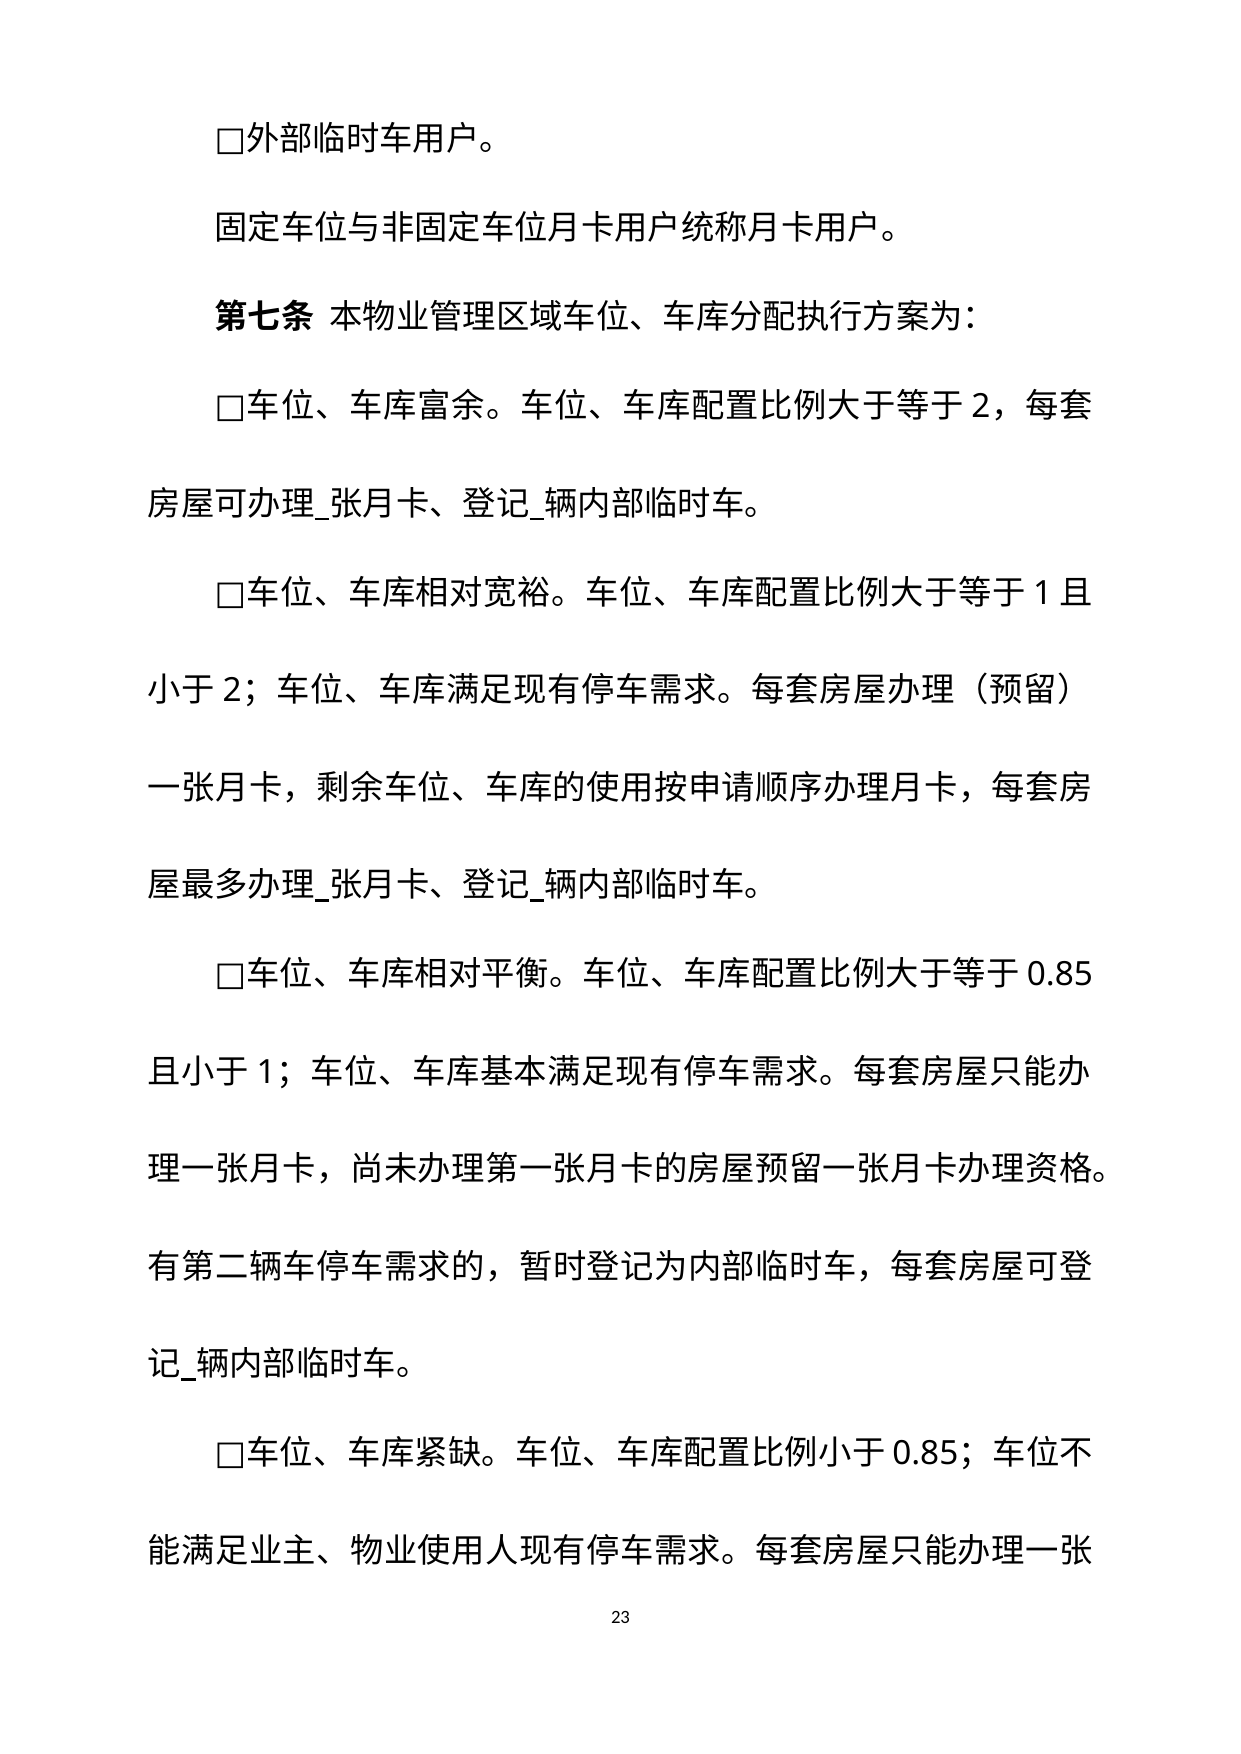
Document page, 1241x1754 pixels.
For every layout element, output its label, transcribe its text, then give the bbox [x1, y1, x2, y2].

text □外部临时车用户。 [148, 103, 1093, 168]
text □车位、车库相对平衡。车位、车库配置比例大于等于0.85且小于1；车位、车库基本满足现有停车需求。每套房屋只能办理一张月卡，尚未办理第一张月卡的房屋预留一张月卡办理资格。有第二辆车停车需求的，暂时登记为内部临时车，每套房屋可登记 辆内部临时车。 [148, 939, 1093, 1394]
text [148, 1418, 1093, 1580]
text 固定车位与非固定车位月卡用户统称月卡用户。 [148, 193, 1093, 258]
text □车位、车库富余。车位、车库配置比例大于等于2，每套房屋可办理 张月卡、登记 辆内部临时车。 [148, 371, 1093, 533]
text □车位、车库相对宽裕。车位、车库配置比例大于等于1且小于2；车位、车库满足现有停车需求。每套房屋办理（预留）一张月卡，剩余车位、车库的使用按申请顺序办理月卡，每套房屋最多办理 张月卡、登记 辆内部临时车。 [148, 557, 1093, 915]
text 第七条 本物业管理区域车位、车库分配执行方案为： [148, 282, 1093, 347]
